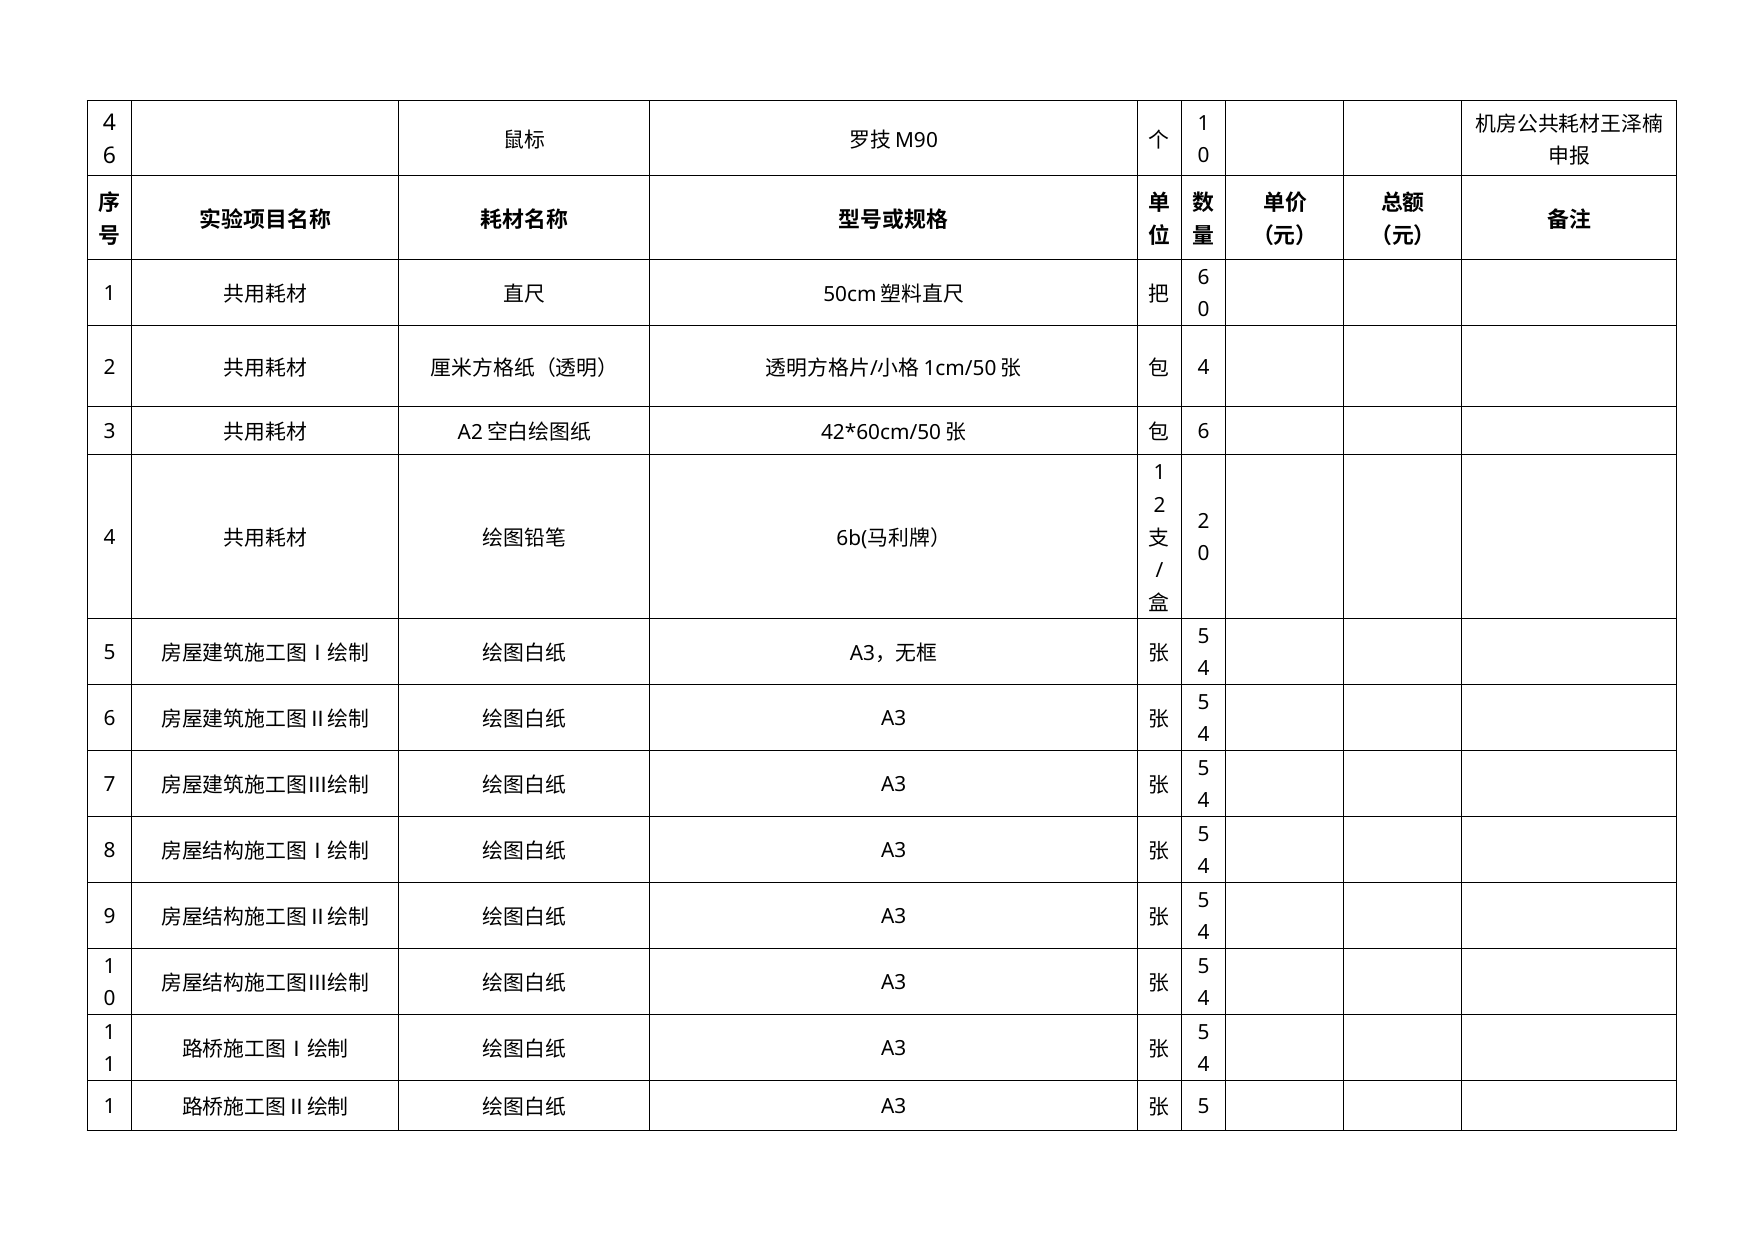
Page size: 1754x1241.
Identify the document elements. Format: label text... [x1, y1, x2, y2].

table_cell 把 [1138, 260, 1181, 325]
table_cell 11 [88, 1015, 131, 1080]
table_cell [1226, 619, 1343, 684]
table_cell 6b(马利牌） [650, 455, 1137, 618]
table_cell [1226, 101, 1343, 175]
table_cell [1226, 455, 1343, 618]
table_cell [1344, 883, 1461, 948]
table_cell [1462, 260, 1676, 325]
table_cell [1462, 949, 1676, 1014]
table_cell [1226, 1081, 1343, 1130]
table_cell 张 [1138, 1081, 1181, 1130]
table_cell [1462, 455, 1676, 618]
table_cell 7 [88, 751, 131, 816]
table_cell [132, 101, 398, 175]
table_cell 透明方格片/小格1cm/50张 [650, 326, 1137, 406]
table_cell 54 [1182, 883, 1225, 948]
table_cell 数量 [1182, 176, 1225, 259]
table_cell 12 [88, 1081, 131, 1130]
table_cell [1226, 883, 1343, 948]
table_cell 54 [1182, 949, 1225, 1014]
table_cell 6 [88, 685, 131, 750]
table_cell 8 [88, 817, 131, 882]
table_cell 3 [88, 407, 131, 454]
table_cell 厘米方格纸（透明） [399, 326, 649, 406]
table_cell A3 [650, 685, 1137, 750]
table_cell 备注 [1462, 176, 1676, 259]
table_cell [1344, 101, 1461, 175]
table_cell [1226, 949, 1343, 1014]
table_cell 54 [1182, 817, 1225, 882]
table_cell 个 [1138, 101, 1181, 175]
table_cell 42*60cm/50张 [650, 407, 1137, 454]
table_cell 绘图白纸 [399, 751, 649, 816]
table_cell A3 [650, 883, 1137, 948]
table_cell [1462, 326, 1676, 406]
table_cell 12支/盒 [1138, 455, 1181, 618]
table_cell A2空白绘图纸 [399, 407, 649, 454]
table_cell 总额（元） [1344, 176, 1461, 259]
table_cell 鼠标 [399, 101, 649, 175]
table_cell [1344, 407, 1461, 454]
table_cell [1462, 817, 1676, 882]
table_cell 绘图白纸 [399, 949, 649, 1014]
table_cell A3，无框 [650, 619, 1137, 684]
table_cell 直尺 [399, 260, 649, 325]
table_cell 机房公共耗材王泽楠申报 [1462, 101, 1676, 175]
table_cell 耗材名称 [399, 176, 649, 259]
table_cell [1226, 326, 1343, 406]
table_cell A3 [650, 751, 1137, 816]
table_cell A3 [650, 1015, 1137, 1080]
table_cell 54 [1182, 751, 1225, 816]
table_cell 共用耗材 [132, 455, 398, 618]
table_cell 共用耗材 [132, 326, 398, 406]
table_cell 1 [88, 260, 131, 325]
table_cell 4 [1182, 326, 1225, 406]
table_cell 张 [1138, 817, 1181, 882]
table_cell 绘图白纸 [399, 619, 649, 684]
table_cell 单价（元） [1226, 176, 1343, 259]
table_cell [1226, 407, 1343, 454]
table_cell [1462, 883, 1676, 948]
table_cell 60 [1182, 260, 1225, 325]
table_cell 房屋结构施工图Ⅲ绘制 [132, 949, 398, 1014]
table_cell 共用耗材 [132, 407, 398, 454]
table_cell [1226, 260, 1343, 325]
table_cell 4 [88, 455, 131, 618]
table_cell A3 [650, 1081, 1137, 1130]
table_cell 房屋建筑施工图Ⅱ绘制 [132, 685, 398, 750]
table_cell 54 [1182, 1081, 1225, 1130]
table_cell 单位 [1138, 176, 1181, 259]
table_cell 20 [1182, 455, 1225, 618]
table_cell 房屋建筑施工图Ⅲ绘制 [132, 751, 398, 816]
table_cell [1226, 1015, 1343, 1080]
table_cell 54 [1182, 619, 1225, 684]
table_cell 实验项目名称 [132, 176, 398, 259]
table_cell 46 [88, 101, 131, 175]
table_cell 5 [88, 619, 131, 684]
table_cell [1344, 619, 1461, 684]
table_cell 共用耗材 [132, 260, 398, 325]
table_cell [1344, 455, 1461, 618]
table_cell 10 [88, 949, 131, 1014]
table_cell 张 [1138, 685, 1181, 750]
table_cell 张 [1138, 949, 1181, 1014]
table_cell [1462, 685, 1676, 750]
table_cell [1226, 685, 1343, 750]
table_cell 罗技M90 [650, 101, 1137, 175]
table_cell [1344, 1081, 1461, 1130]
table_cell 张 [1138, 1015, 1181, 1080]
table_cell [1344, 260, 1461, 325]
table_cell [1344, 1015, 1461, 1080]
table_cell [1344, 817, 1461, 882]
table_cell 绘图白纸 [399, 1015, 649, 1080]
table_cell [1344, 949, 1461, 1014]
table_cell 包 [1138, 326, 1181, 406]
table_cell 2 [88, 326, 131, 406]
table_cell [1462, 619, 1676, 684]
table_cell 54 [1182, 685, 1225, 750]
table_cell [1462, 407, 1676, 454]
table_cell 包 [1138, 407, 1181, 454]
table_cell 张 [1138, 883, 1181, 948]
table_cell 路桥施工图Ⅰ绘制 [132, 1015, 398, 1080]
table_cell A3 [650, 817, 1137, 882]
table_cell [1462, 751, 1676, 816]
table_cell [1462, 1081, 1676, 1130]
table_cell 绘图白纸 [399, 817, 649, 882]
table_cell 54 [1182, 1015, 1225, 1080]
table_cell A3 [650, 949, 1137, 1014]
table_cell 绘图白纸 [399, 1081, 649, 1130]
table_cell 路桥施工图Ⅱ绘制 [132, 1081, 398, 1130]
table_cell 型号或规格 [650, 176, 1137, 259]
table_cell [1344, 751, 1461, 816]
table_cell [1462, 1015, 1676, 1080]
table_cell 张 [1138, 619, 1181, 684]
table_cell [1226, 817, 1343, 882]
table_cell 绘图白纸 [399, 883, 649, 948]
table_cell 10 [1182, 101, 1225, 175]
table_cell 9 [88, 883, 131, 948]
table_cell 张 [1138, 751, 1181, 816]
table_cell 绘图铅笔 [399, 455, 649, 618]
table_cell [1344, 326, 1461, 406]
table_cell 房屋建筑施工图Ⅰ绘制 [132, 619, 398, 684]
table_cell 绘图白纸 [399, 685, 649, 750]
table_cell 6 [1182, 407, 1225, 454]
table_cell [1226, 751, 1343, 816]
table_cell 房屋结构施工图Ⅰ绘制 [132, 817, 398, 882]
table_cell [1344, 685, 1461, 750]
table_cell 房屋结构施工图Ⅱ绘制 [132, 883, 398, 948]
table_cell 50cm塑料直尺 [650, 260, 1137, 325]
table_cell 序号 [88, 176, 131, 259]
